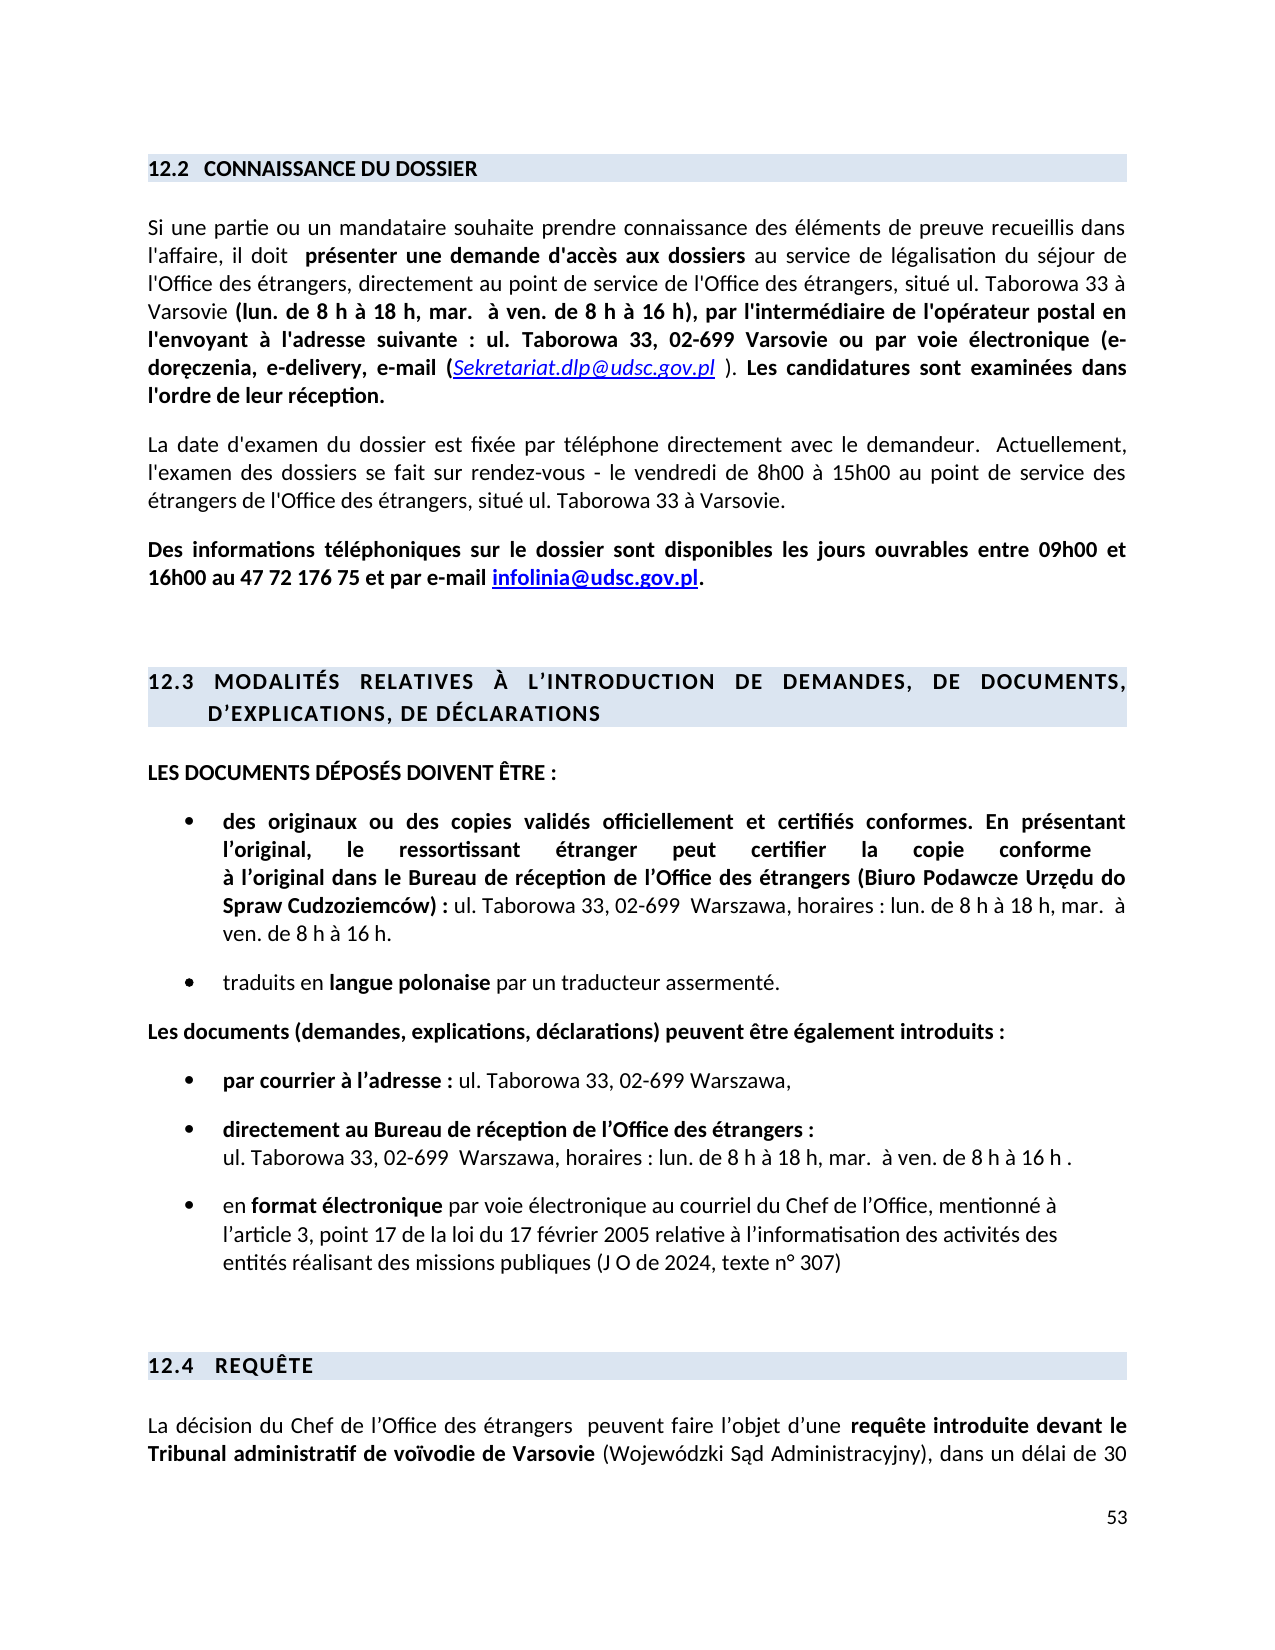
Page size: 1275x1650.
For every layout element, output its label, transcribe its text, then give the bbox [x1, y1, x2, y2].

list traduits en langue polonaise par un traducteur assermenté. [185, 968, 1127, 996]
list directement au Bureau de réception de l’Office des étrangers : ul. Taborowa 33, 02-699 Warszawa, horaires : lun. de 8 h à 18 h, mar. à ven. de 8 h à 16 h . [185, 1115, 1127, 1171]
subtitle 12.4 REQUÊTE [148, 1352, 1127, 1380]
list 12.2 CONNAISSANCE DU DOSSIER [148, 154, 1127, 182]
text LES DOCUMENTS DÉPOSÉS DOIVENT ÊTRE : [148, 758, 1127, 786]
text Si une partie ou un mandataire souhaite prendre connaissance des éléments de preuve recueillis dans l'affaire, il doit présenter une demande d'accès aux dossiers au service de légalisation du séjour de l'Office des étrangers, directement au point de service de l'Office des étrangers, situé ul. Taborowa 33 à Varsovie (lun. de 8 h à 18 h, mar. à ven. de 8 h à 16 h), par l'intermédiaire de l'opérateur postal en l'envoyant à l'adresse suivante : ul. Taborowa 33, 02-699 Varsovie ou par voie électronique (e-doręczenia, e-delivery, e-mail (Sekretariat.dlp@udsc.gov.pl ). Les candidatures sont examinées dans l'ordre de leur réception. [148, 213, 1127, 409]
list en format électronique par voie électronique au courriel du Chef de l’Office, mentionné à l’article 3, point 17 de la loi du 17 février 2005 relative à l’informatisation des activités des entités réalisant des missions publiques (J O de 2024, texte n° 307) [185, 1192, 1127, 1276]
text Des informations téléphoniques sur le dossier sont disponibles les jours ouvrables entre 09h00 et 16h00 au 47 72 176 75 et par e-mail infolinia@udsc.gov.pl. [148, 535, 1127, 591]
subtitle 12.3 MODALITÉS RELATIVES À L’INTRODUCTION DE DEMANDES, DE DOCUMENTS, D’EXPLICATIONS, DE DÉCLARATIONS [148, 667, 1127, 727]
text Les documents (demandes, explications, déclarations) peuvent être également introduits : [148, 1017, 1127, 1045]
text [148, 1411, 1127, 1467]
text La date d'examen du dossier est fixée par téléphone directement avec le demandeur. Actuellement, l'examen des dossiers se fait sur rendez-vous - le vendredi de 8h00 à 15h00 au point de service des étrangers de l'Office des étrangers, situé ul. Taborowa 33 à Varsovie. [148, 430, 1127, 514]
list des originaux ou des copies validés officiellement et certifiés conformes. En présentant l’original, le ressortissant étranger peut certifier la copie conforme à l’original dans le Bureau de réception de l’Office des étrangers (Biuro Podawcze Urzędu do Spraw Cudzoziemców) : ul. Taborowa 33, 02-699 Warszawa, horaires : lun. de 8 h à 18 h, mar. à ven. de 8 h à 16 h. [185, 807, 1127, 947]
list par courrier à l’adresse : ul. Taborowa 33, 02-699 Warszawa, [185, 1066, 1127, 1094]
